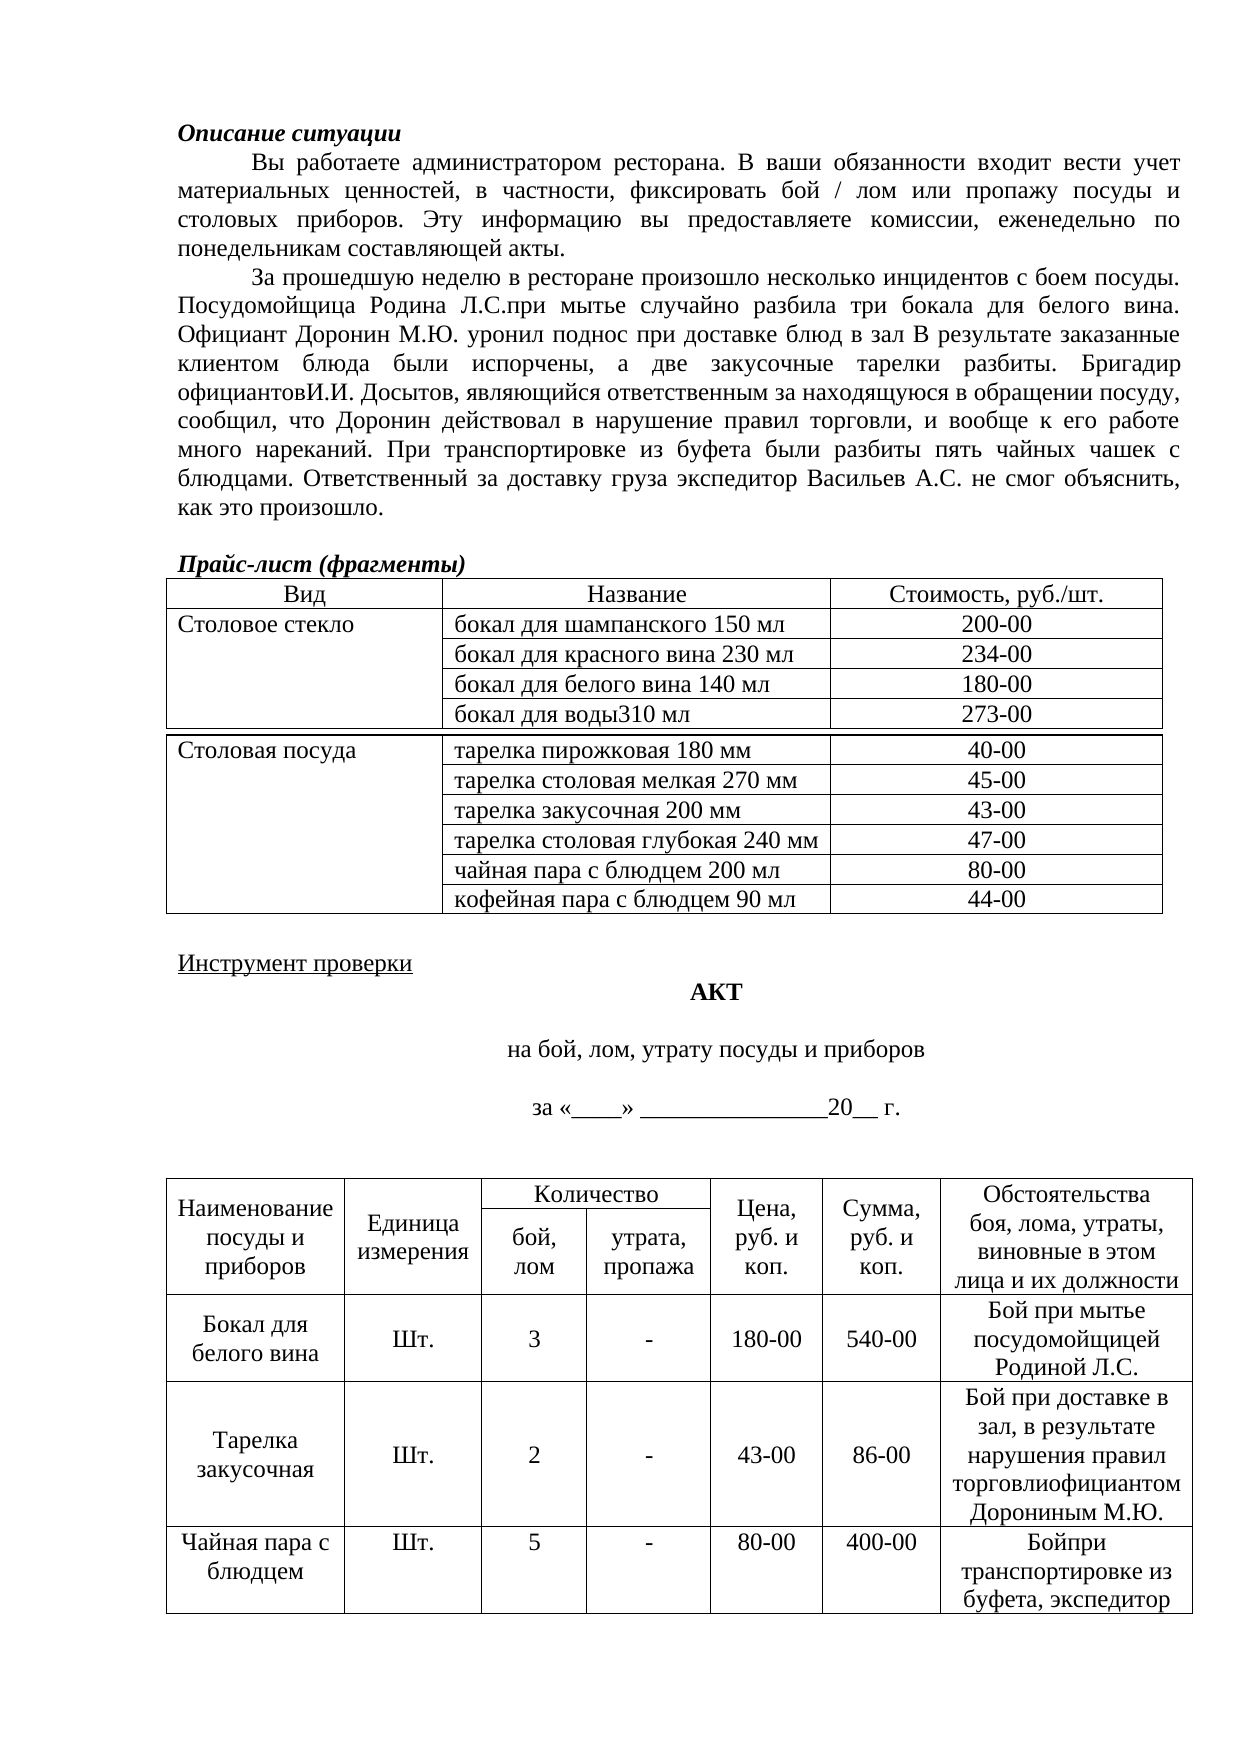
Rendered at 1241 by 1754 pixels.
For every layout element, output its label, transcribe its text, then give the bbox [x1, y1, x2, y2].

table_cell 200-00 [831, 609, 1162, 638]
table_cell тарелка закусочная 200 мм [443, 795, 830, 824]
table_header Вид [167, 579, 442, 608]
text Вы работаете администратором ресторана. В ваши обязанности входит вести учет материальных ценностей, в частности, фиксировать бой / лом или пропажу посуды и столовых приборов. Эту информацию вы предоставляете комиссии, еженедельно по понедельникам составляющей акты. [177, 147, 1181, 262]
table_cell бокал для белого вина 140 мл [443, 669, 830, 698]
table_cell 5 [482, 1527, 586, 1613]
table_cell бокал для шампанского 150 мл [443, 609, 830, 638]
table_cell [941, 1527, 1192, 1613]
table_cell Бой при мытье посудомойщицей Родиной Л.С. [941, 1295, 1192, 1381]
table_cell 80-00 [711, 1527, 822, 1613]
table_cell 234-00 [831, 639, 1162, 668]
text за «____» _______________20__ г. [177, 1092, 1181, 1120]
text АКТ [177, 977, 1181, 1005]
table_cell бокал для воды310 мл [443, 699, 830, 728]
text Описание ситуации [177, 118, 1181, 147]
table_cell Тарелка закусочная [167, 1382, 344, 1526]
table_cell тарелка столовая глубокая 240 мм [443, 825, 830, 854]
text Прайс-лист (фрагменты) [177, 549, 1181, 578]
table_cell Бокал для белого вина [167, 1295, 344, 1381]
table_cell 43-00 [711, 1382, 822, 1526]
text на бой, лом, утрату посуды и приборов [177, 1034, 1181, 1063]
table_cell 400-00 [823, 1527, 940, 1613]
table_header Название [443, 579, 830, 608]
table_header Единица измерения [345, 1179, 481, 1294]
table_cell 44-00 [831, 885, 1162, 913]
table_header Цена, руб. и коп. [711, 1179, 822, 1294]
table_header Наименование посуды и приборов [167, 1179, 344, 1294]
table_cell 3 [482, 1295, 586, 1381]
table_header 40-00 [831, 736, 1162, 764]
table_cell 180-00 [711, 1295, 822, 1381]
table_cell - [587, 1382, 710, 1526]
table_cell 273-00 [831, 699, 1162, 728]
table_cell Бой при доставке в зал, в результате нарушения правил торговлиофициантом Дорониным М.Ю. [941, 1382, 1192, 1526]
table_header Сумма, руб. и коп. [823, 1179, 940, 1294]
table_cell 45-00 [831, 765, 1162, 794]
table_header Стоимость, руб./шт. [831, 579, 1162, 608]
table_cell кофейная пара с блюдцем 90 мл [443, 885, 830, 913]
table_cell чайная пара с блюдцем 200 мл [443, 855, 830, 883]
table_cell бокал для красного вина 230 мл [443, 639, 830, 668]
table_cell 43-00 [831, 795, 1162, 824]
table_cell Шт. [345, 1382, 481, 1526]
table_cell 80-00 [831, 855, 1162, 883]
table_header Количество [482, 1179, 710, 1208]
table_cell 2 [482, 1382, 586, 1526]
table_cell - [587, 1527, 710, 1613]
table_cell Столовое стекло [167, 609, 442, 728]
table_cell утрата, пропажа [587, 1209, 710, 1294]
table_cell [167, 1527, 344, 1613]
table_cell - [587, 1295, 710, 1381]
table_cell тарелка столовая мелкая 270 мм [443, 765, 830, 794]
table_header Столовая посуда [167, 736, 442, 913]
text Инструмент проверки [177, 948, 1181, 977]
table_cell 86-00 [823, 1382, 940, 1526]
table_header тарелка пирожковая 180 мм [443, 736, 830, 764]
table_header Обстоятельства боя, лома, утраты, виновные в этом лица и их должности [941, 1179, 1192, 1294]
table_cell бой, лом [482, 1209, 586, 1294]
table_cell Шт. [345, 1295, 481, 1381]
text За прошедшую неделю в ресторане произошло несколько инцидентов с боем посуды. Посудомойщица Родина Л.С.при мытье случайно разбила три бокала для белого вина. Официант Доронин М.Ю. уронил поднос при доставке блюд в зал В результате заказанные клиентом блюда были испорчены, а две закусочные тарелки разбиты. Бригадир официантовИ.И. Досытов, являющийся ответственным за находящуюся в обращении посуду, сообщил, что Доронин действовал в нарушение правил торговли, и вообще к его работе много нареканий. При транспортировке из буфета были разбиты пять чайных чашек с блюдцами. Ответственный за доставку груза экспедитор Васильев А.С. не смог объяснить, как это произошло. [177, 262, 1181, 521]
table_cell 47-00 [831, 825, 1162, 854]
table_cell Шт. [345, 1527, 481, 1613]
table_cell 180-00 [831, 669, 1162, 698]
table_cell 540-00 [823, 1295, 940, 1381]
